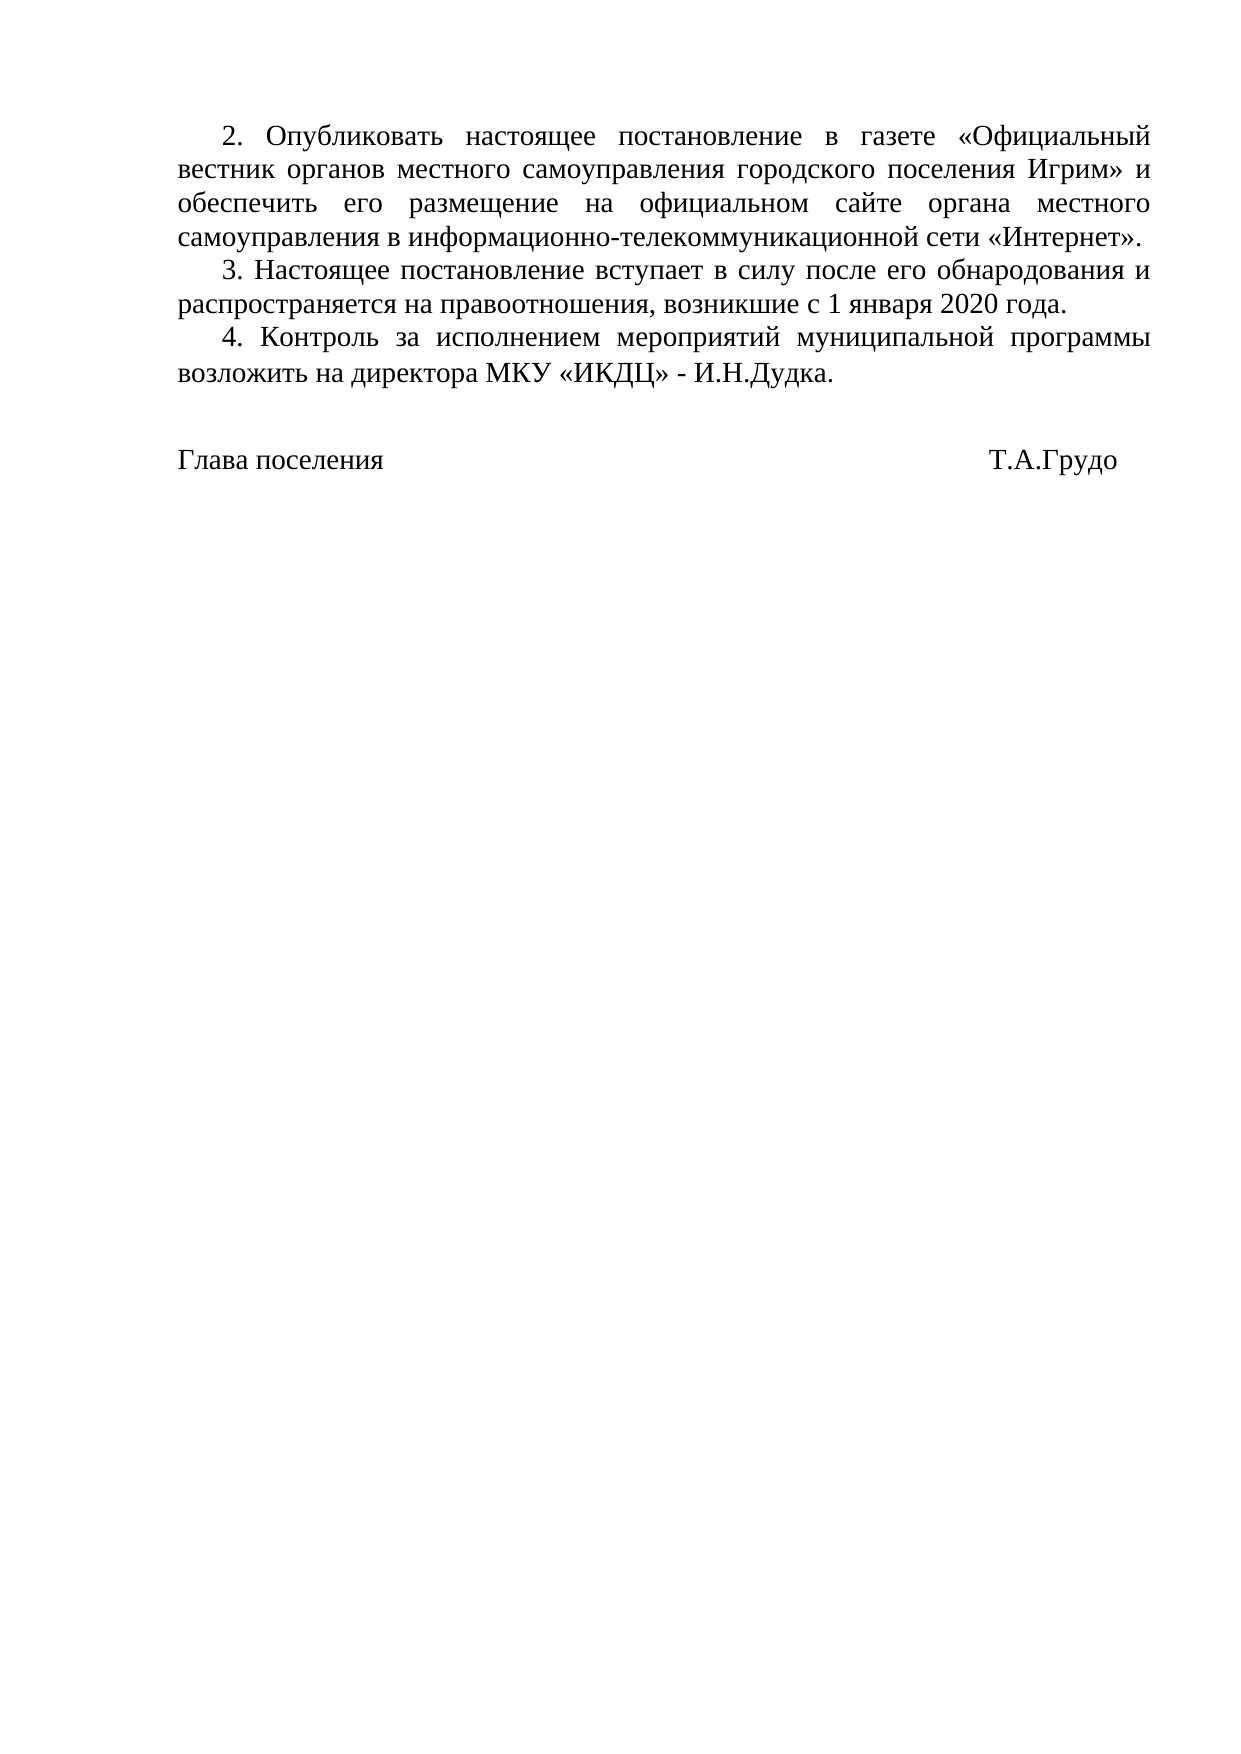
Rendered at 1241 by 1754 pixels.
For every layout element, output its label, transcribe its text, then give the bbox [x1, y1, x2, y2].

text Глава поселения Т.А.Грудо [177, 442, 1152, 475]
text 2. Опубликовать настоящее постановление в газете «Официальный вестник органов местного самоуправления городского поселения Игрим» и обеспечить его размещение на официальном сайте органа местного самоуправления в информационно-телекоммуникационной сети «Интернет». [177, 118, 1152, 252]
text 3. Настоящее постановление вступает в силу после его обнародования и распространяется на правоотношения, возникшие с 1 января 2020 года. [177, 252, 1152, 319]
text 4. Контроль за исполнением мероприятий муниципальной программы возложить на директора МКУ «ИКДЦ» - И.Н.Дудка. [177, 319, 1152, 389]
